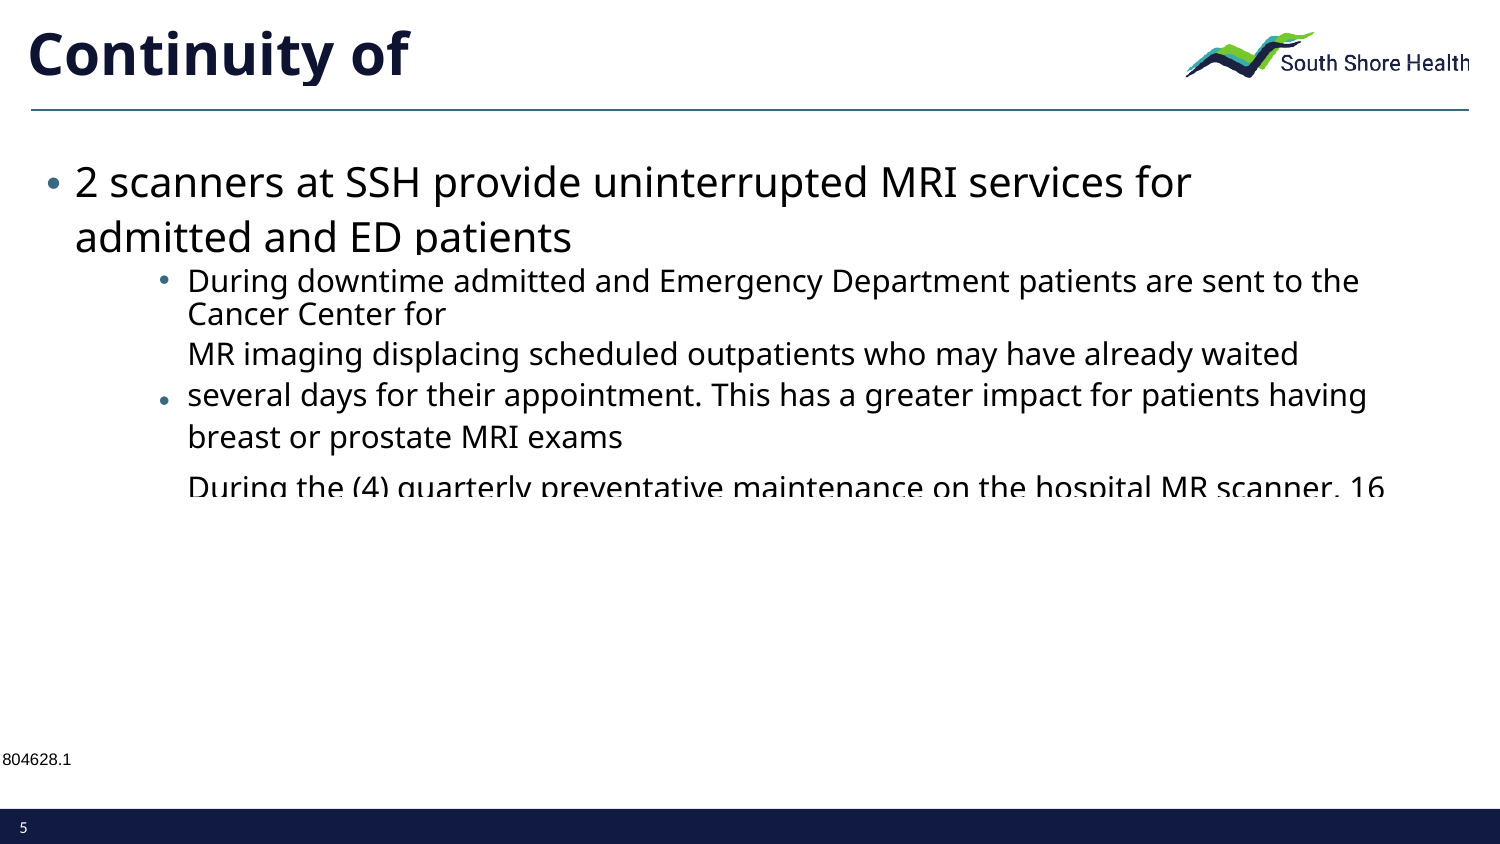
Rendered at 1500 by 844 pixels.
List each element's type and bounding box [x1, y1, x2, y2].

picture [1407, 54, 1469, 71]
picture [1185, 32, 1400, 78]
